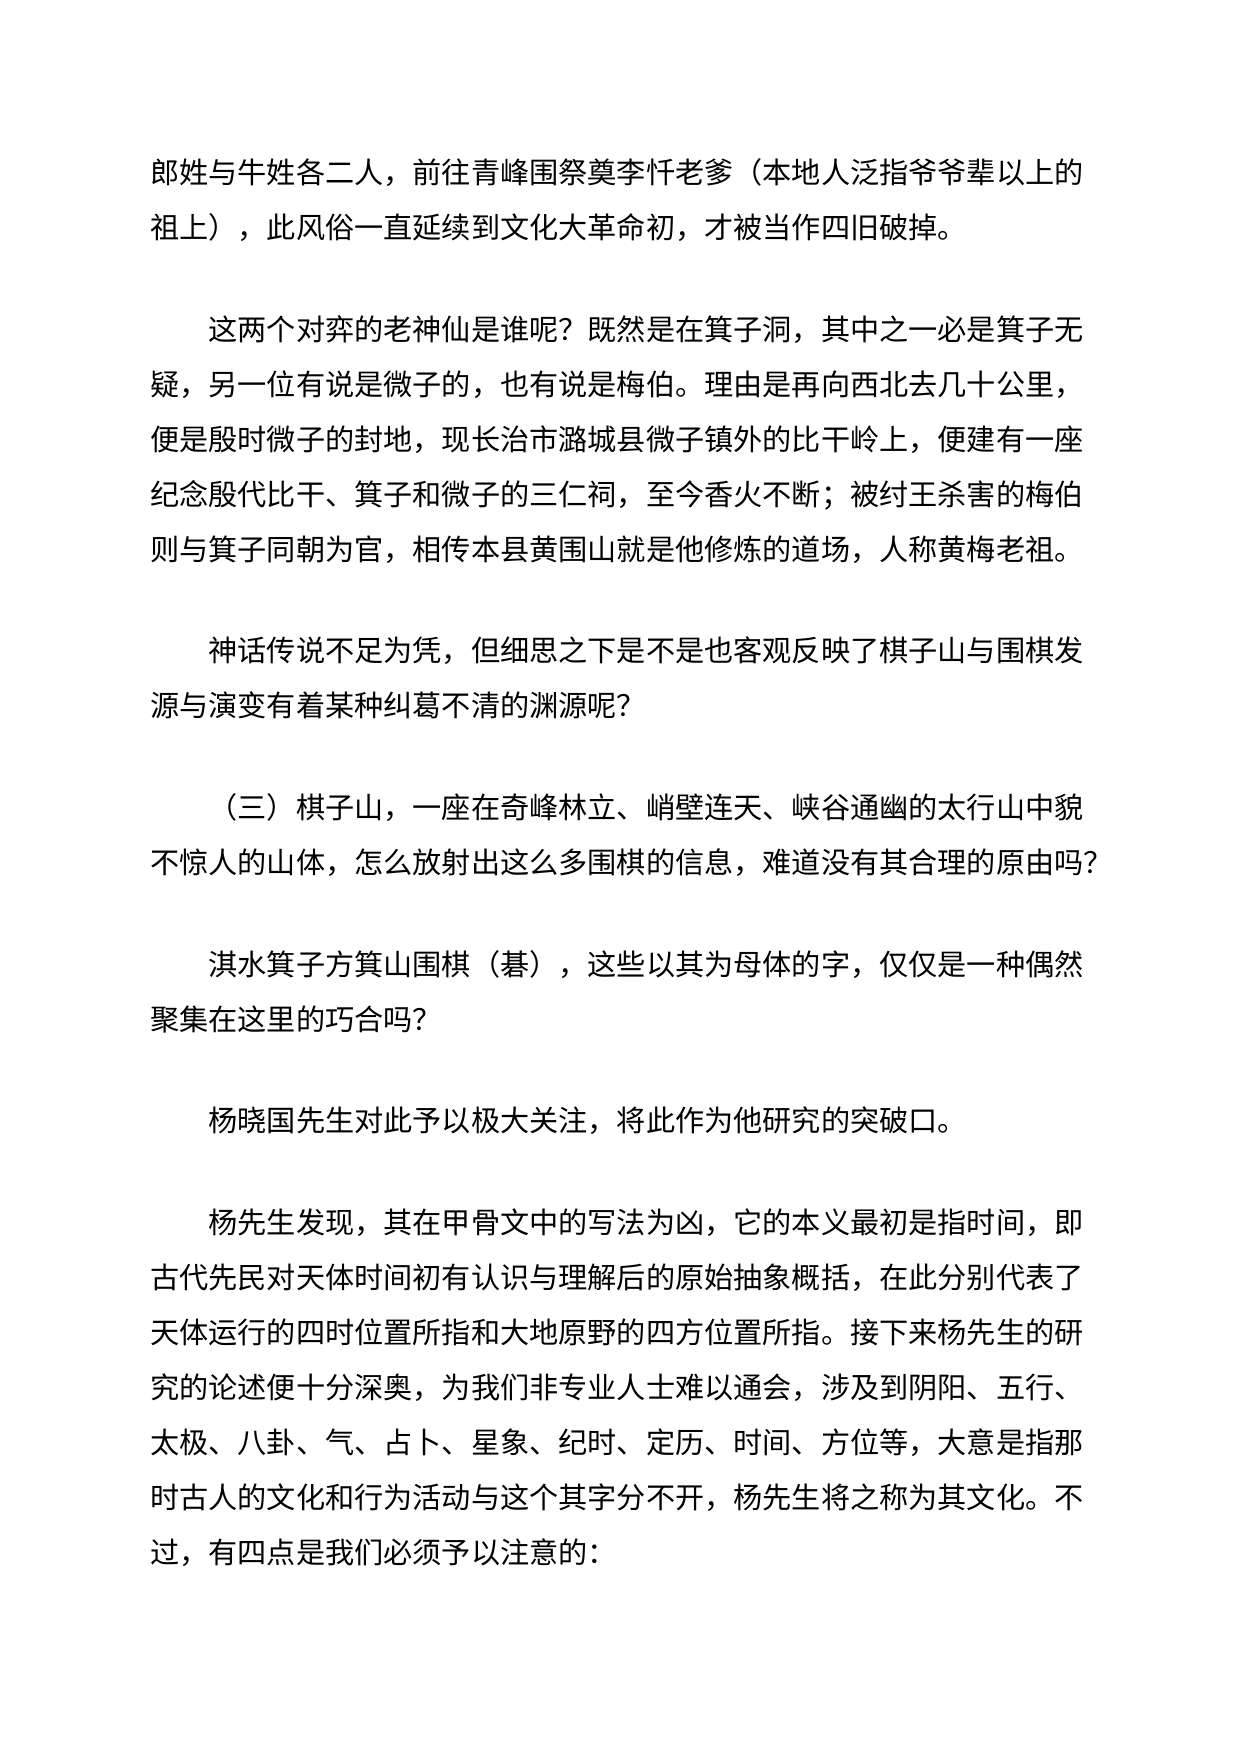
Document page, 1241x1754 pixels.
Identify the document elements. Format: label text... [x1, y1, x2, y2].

text 神话传说不足为凭，但细思之下是不是也客观反映了棋子山与围棋发源与演变有着某种纠葛不清的渊源呢？ [150, 628, 1090, 725]
text 杨晓国先生对此予以极大关注，将此作为他研究的突破口。 [150, 1098, 1090, 1140]
text 这两个对弈的老神仙是谁呢？既然是在箕子洞，其中之一必是箕子无疑，另一位有说是微子的，也有说是梅伯。理由是再向西北去几十公里，便是殷时微子的封地，现长治市潞城县微子镇外的比干岭上，便建有一座纪念殷代比干、箕子和微子的三仁祠，至今香火不断；被纣王杀害的梅伯则与箕子同朝为官，相传本县黄围山就是他修炼的道场，人称黄梅老祖。 [150, 307, 1090, 568]
text 杨先生发现，其在甲骨文中的写法为凶，它的本义最初是指时间，即古代先民对天体时间初有认识与理解后的原始抽象概括，在此分别代表了天体运行的四时位置所指和大地原野的四方位置所指。接下来杨先生的研究的论述便十分深奥，为我们非专业人士难以通会，涉及到阴阳、五行、太极、八卦、气、占卜、星象、纪时、定历、时间、方位等，大意是指那时古人的文化和行为活动与这个其字分不开，杨先生将之称为其文化。不过，有四点是我们必须予以注意的： [150, 1200, 1090, 1571]
text 淇水箕子方箕山围棋（碁），这些以其为母体的字，仅仅是一种偶然聚集在这里的巧合吗？ [150, 941, 1090, 1038]
text （三）棋子山，一座在奇峰林立、峭壁连天、峡谷通幽的太行山中貌不惊人的山体，怎么放射出这么多围棋的信息，难道没有其合理的原由吗？ [150, 785, 1090, 882]
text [150, 150, 1090, 247]
